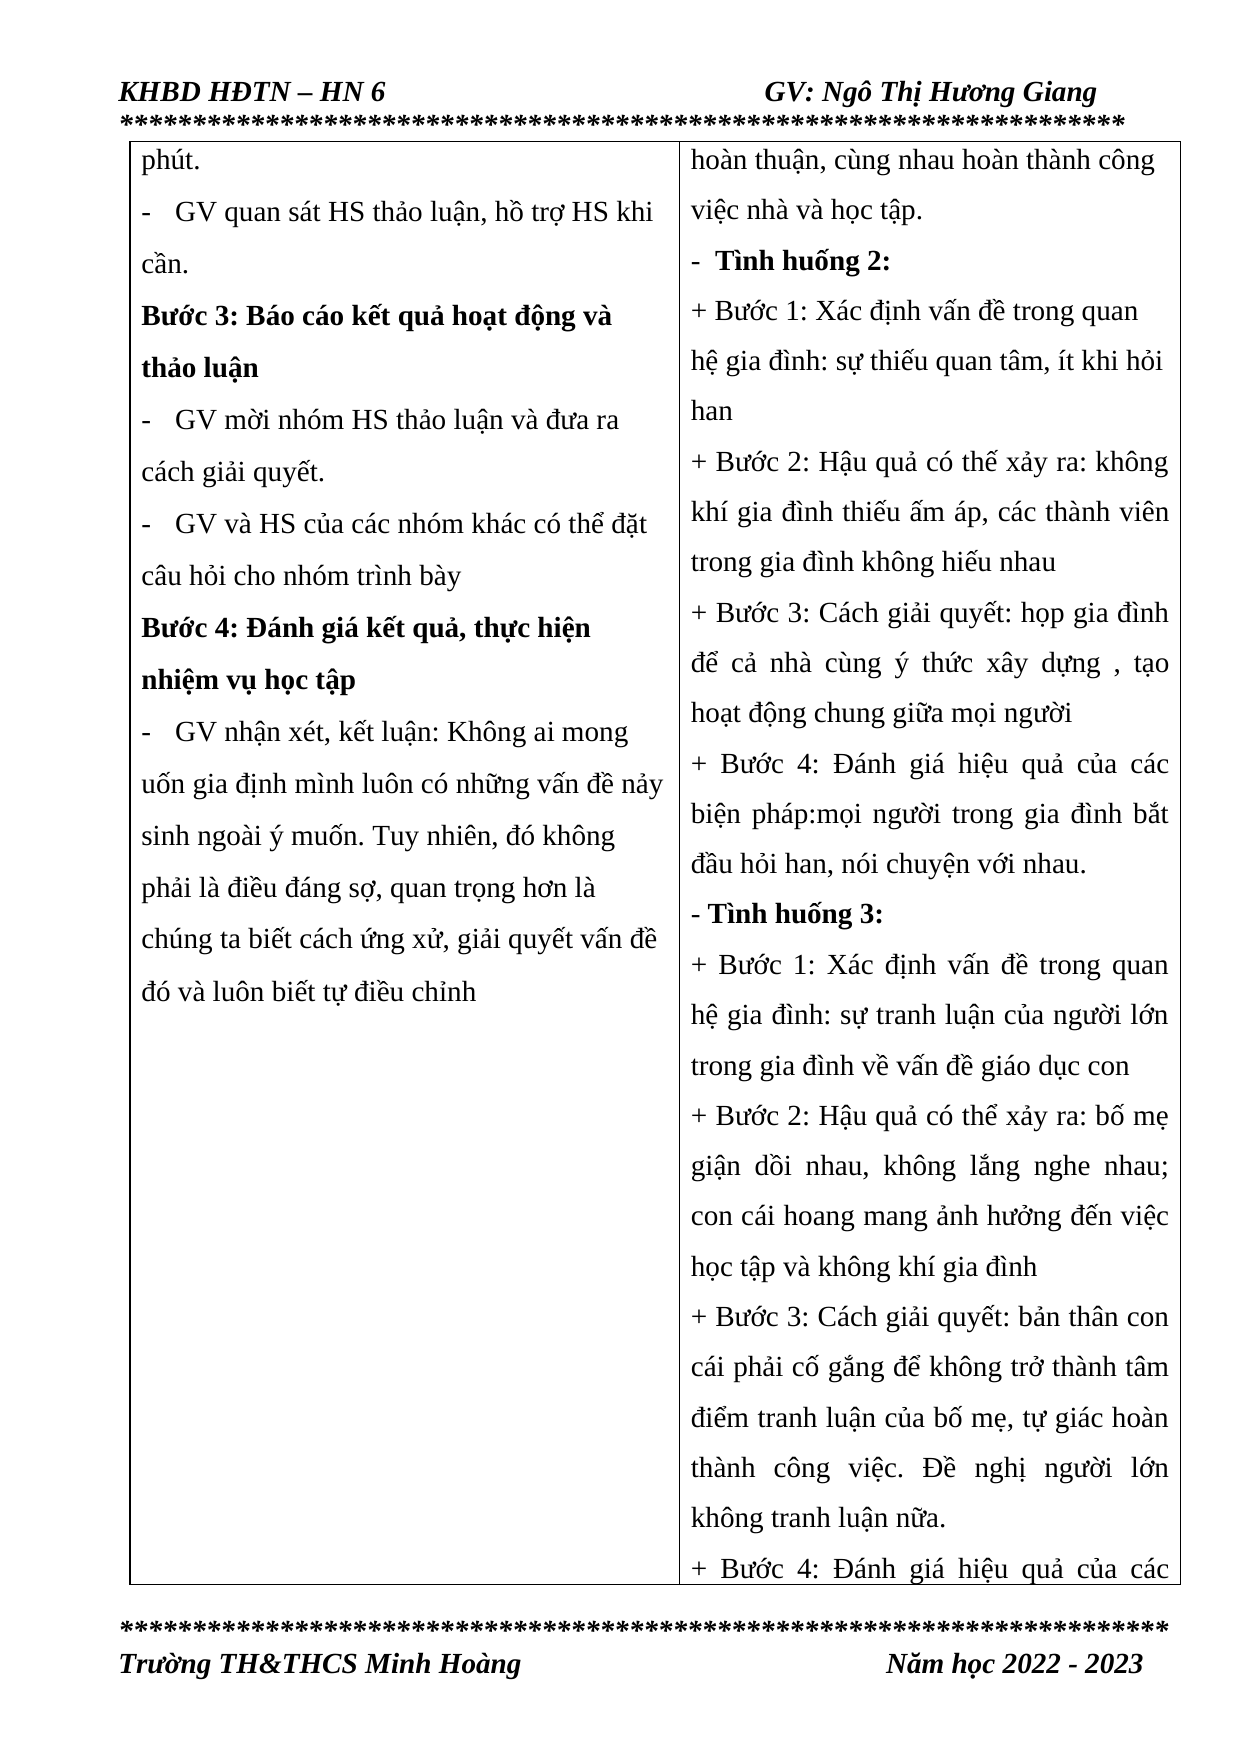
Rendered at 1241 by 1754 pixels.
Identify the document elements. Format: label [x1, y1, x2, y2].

table_cell [131, 142, 679, 1584]
table_cell [680, 142, 1180, 1584]
